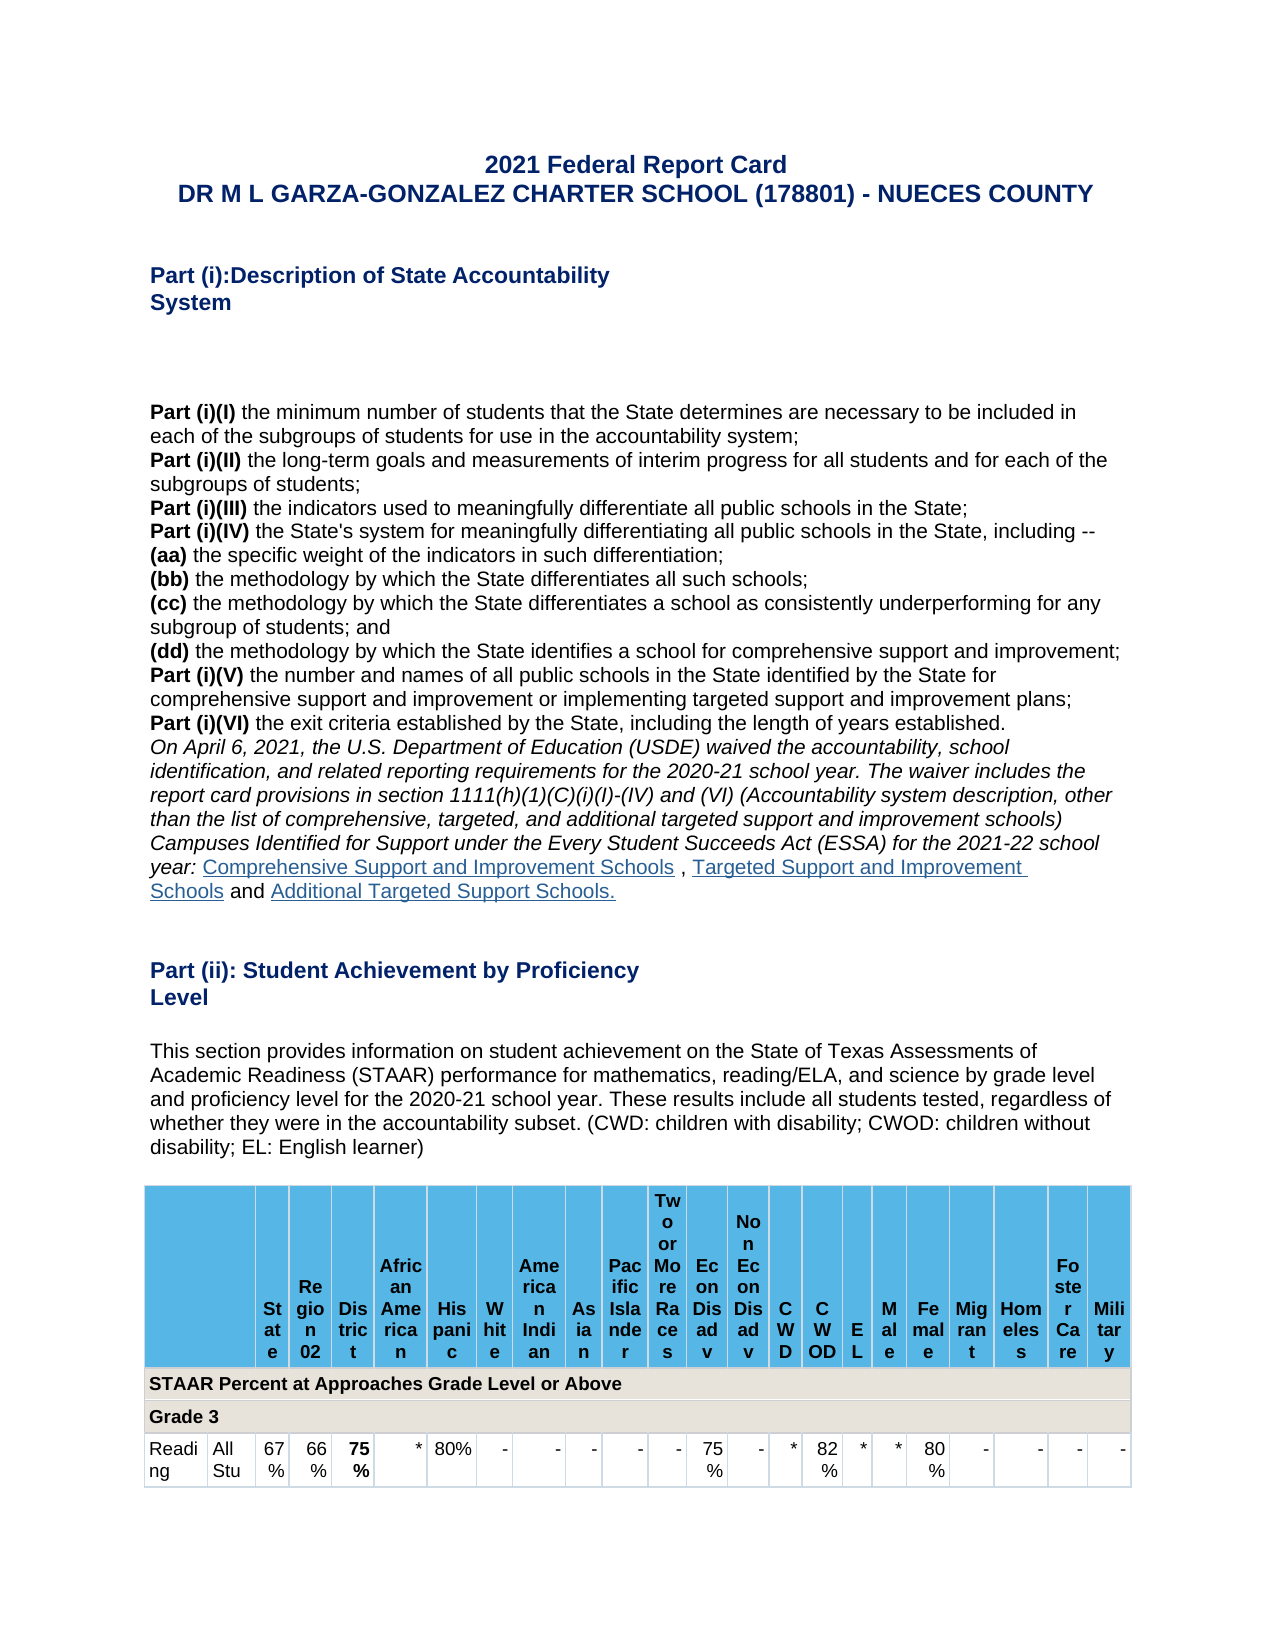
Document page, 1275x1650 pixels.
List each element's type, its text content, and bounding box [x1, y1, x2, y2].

text Part (i)(IV) the State's system for meaningfully differentiating all public schools in the State, including -- [150, 519, 1125, 543]
table_header Male [873, 1186, 906, 1367]
text Part (i)(VI) the exit criteria established by the State, including the length of years established. [150, 711, 1125, 735]
table_header Hispanic [428, 1186, 476, 1367]
table_cell 82% [803, 1434, 842, 1486]
table_header Migrant [950, 1186, 993, 1367]
text Campuses Identified for Support under the Every Student Succeeds Act (ESSA) for the 2021-22 school year: Comprehensive Support and Improvement Schools , Targeted Support and Improvement Schools and Additional Targeted Support Schools. [150, 831, 1125, 903]
table_cell DR M L GARZA-GONZALEZ CHARTER SCHOOL (178801) - NUECES COUNTY [149, 179, 1123, 207]
table_cell - [603, 1434, 647, 1486]
table_header Econ Disadv [687, 1186, 727, 1367]
text Part (i)(V) the number and names of all public schools in the State identified by the State for comprehensive support and improvement or implementing targeted support and improvement plans; [150, 663, 1125, 711]
table_cell 66% [290, 1434, 331, 1486]
table_cell * [770, 1434, 801, 1486]
table_cell 80% [907, 1434, 949, 1486]
text This section provides information on student achievement on the State of Texas Assessments of Academic Readiness (STAAR) performance for mathematics, reading/ELA, and science by grade level and proficiency level for the 2020-21 school year. These results include all students tested, regardless of whether they were in the accountability subset. (CWD: children with disability; CWOD: children without disability; EL: English learner) [150, 1039, 1125, 1159]
table_header Military [1088, 1186, 1130, 1367]
table_header CWOD [803, 1186, 842, 1367]
table_header [145, 1186, 255, 1367]
table_header American Indian [513, 1186, 565, 1367]
table_cell * [843, 1434, 871, 1486]
table_cell 80% [428, 1434, 476, 1486]
table_cell * [375, 1434, 426, 1486]
table_cell 67% [256, 1434, 288, 1486]
text Part (i)(III) the indicators used to meaningfully differentiate all public schools in the State; [150, 495, 1125, 519]
table_cell * [873, 1434, 906, 1486]
table_header District [332, 1186, 373, 1367]
table_cell 75% [332, 1434, 373, 1486]
text (aa) the specific weight of the indicators in such differentiation; (bb) the methodology by which the State differentiates all such schools; (cc) the methodology by which the State differentiates a school as consistently underperforming for any subgroup of students; and (dd) the methodology by which the State identifies a school for comprehensive support and improvement; [150, 543, 1125, 663]
table_header CWD [770, 1186, 801, 1367]
table_header Asian [566, 1186, 601, 1367]
table_header 2021 Federal Report Card [149, 150, 1123, 179]
table_header Female [907, 1186, 949, 1367]
table_cell STAAR Percent at Approaches Grade Level or Above [145, 1369, 1130, 1399]
table_cell Reading [145, 1434, 207, 1486]
text Part (ii): Student Achievement by Proficiency Level [150, 957, 681, 1010]
table_header Two or More Races [649, 1186, 686, 1367]
table_cell Grade 3 [145, 1401, 1130, 1432]
table_header Region 02 [290, 1186, 331, 1367]
table_cell - [477, 1434, 512, 1486]
text On April 6, 2021, the U.S. Department of Education (USDE) waived the accountability, school identification, and related reporting requirements for the 2020-21 school year. The waiver includes the report card provisions in section 1111(h)(1)(C)(i)(I)-(IV) and (VI) (Accountability system description, other than the list of comprehensive, targeted, and additional targeted support and improvement schools) [150, 735, 1125, 831]
table_header White [477, 1186, 512, 1367]
text Part (i):Description of State Accountability System [150, 262, 681, 315]
table_header Non Econ Disadv [728, 1186, 768, 1367]
text Part (i)(I) the minimum number of students that the State determines are necessary to be included in each of the subgroups of students for use in the accountability system; [150, 399, 1125, 447]
table_cell 75% [687, 1434, 727, 1486]
table_header State [256, 1186, 288, 1367]
table_header African American [375, 1186, 426, 1367]
table_cell - [566, 1434, 601, 1486]
table_cell - [513, 1434, 565, 1486]
table_header Foster Care [1049, 1186, 1087, 1367]
table_header Homeless [995, 1186, 1047, 1367]
table_cell - [995, 1434, 1047, 1486]
text Part (i)(II) the long-term goals and measurements of interim progress for all students and for each of the subgroups of students; [150, 447, 1125, 495]
table_cell - [728, 1434, 768, 1486]
table_header Pacific Islander [603, 1186, 647, 1367]
table_cell - [649, 1434, 686, 1486]
table_cell - [1088, 1434, 1130, 1486]
table_cell All Students [208, 1434, 255, 1486]
table_cell - [950, 1434, 993, 1486]
table_header EL [843, 1186, 871, 1367]
table_cell - [1049, 1434, 1087, 1486]
